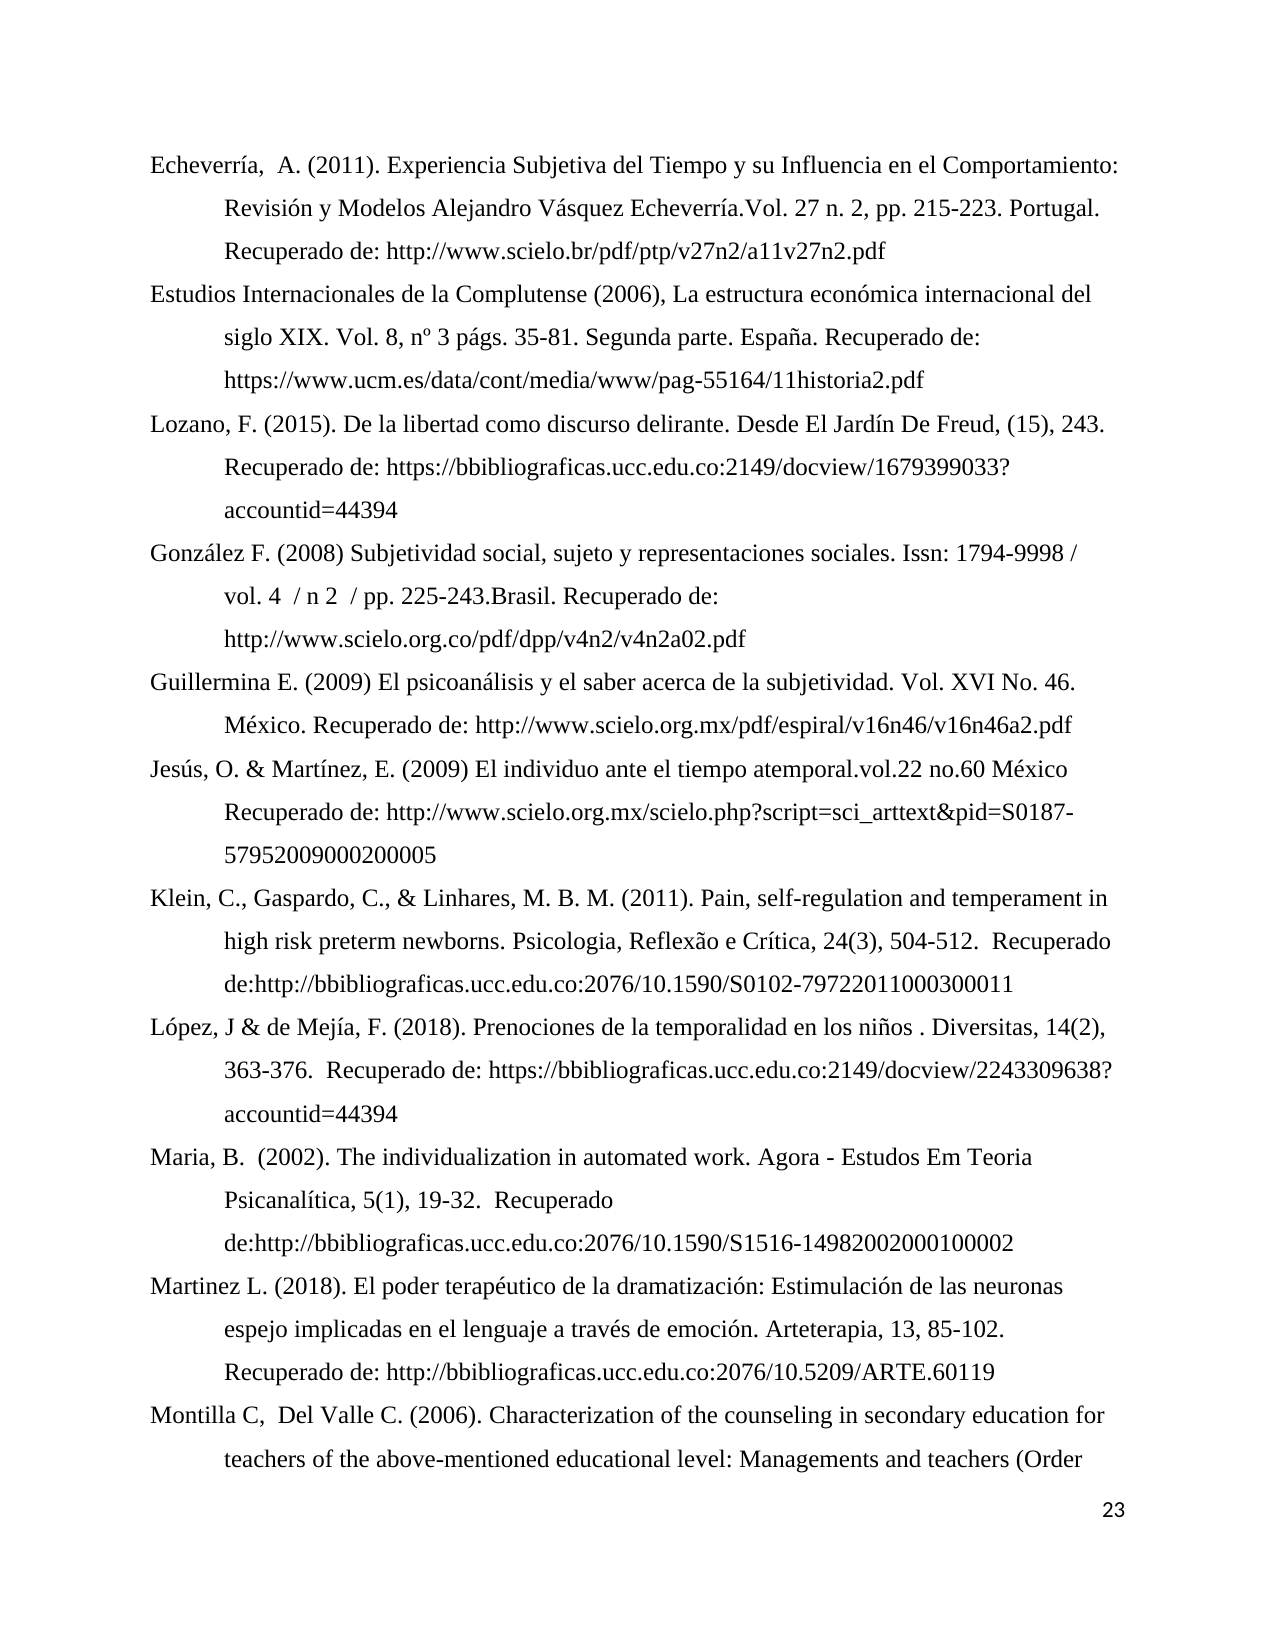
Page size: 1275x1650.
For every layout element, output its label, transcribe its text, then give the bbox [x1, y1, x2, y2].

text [150, 1401, 1125, 1472]
text Maria, B. (2002). The individualization in automated work. Agora - Estudos Em Teoria Psicanalítica, 5(1), 19-32. Recuperado de:http://bbibliograficas.ucc.edu.co:2076/10.1590/S1516-14982002000100002 [150, 1142, 1125, 1257]
text Estudios Internacionales de la Complutense (2006), La estructura económica internacional del siglo XIX. Vol. 8, nº 3 págs. 35-81. Segunda parte. España. Recuperado de: https://www.ucm.es/data/cont/media/www/pag-55164/11historia2.pdf [150, 279, 1125, 394]
text Lozano, F. (2015). De la libertad como discurso delirante. Desde El Jardín De Freud, (15), 243. Recuperado de: https://bbibliograficas.ucc.edu.co:2149/docview/1679399033?accountid=44394 [150, 409, 1125, 524]
text Klein, C., Gaspardo, C., & Linhares, M. B. M. (2011). Pain, self-regulation and temperament in high risk preterm newborns. Psicologia, Reflexão e Crítica, 24(3), 504-512. Recuperado de:http://bbibliograficas.ucc.edu.co:2076/10.1590/S0102-79722011000300011 [150, 883, 1125, 998]
text López, J & de Mejía, F. (2018). Prenociones de la temporalidad en los niños . Diversitas, 14(2), 363-376. Recuperado de: https://bbibliograficas.ucc.edu.co:2149/docview/2243309638?accountid=44394 [150, 1012, 1125, 1127]
text Guillermina E. (2009) El psicoanálisis y el saber acerca de la subjetividad. Vol. XVI No. 46. México. Recuperado de: http://www.scielo.org.mx/pdf/espiral/v16n46/v16n46a2.pdf [150, 667, 1125, 739]
text González F. (2008) Subjetividad social, sujeto y representaciones sociales. Issn: 1794-9998 / vol. 4 / n 2 / pp. 225-243.Brasil. Recuperado de: http://www.scielo.org.co/pdf/dpp/v4n2/v4n2a02.pdf [150, 538, 1125, 653]
text Martinez L. (2018). El poder terapéutico de la dramatización: Estimulación de las neuronas espejo implicadas en el lenguaje a través de emoción. Arteterapia, 13, 85-102. Recuperado de: http://bbibliograficas.ucc.edu.co:2076/10.5209/ARTE.60119 [150, 1271, 1125, 1386]
text Echeverría, A. (2011). Experiencia Subjetiva del Tiempo y su Influencia en el Comportamiento: Revisión y Modelos Alejandro Vásquez Echeverría.Vol. 27 n. 2, pp. 215-223. Portugal. Recuperado de: http://www.scielo.br/pdf/ptp/v27n2/a11v27n2.pdf [150, 150, 1125, 265]
text Jesús, O. & Martínez, E. (2009) El individuo ante el tiempo atemporal.vol.22 no.60 México Recuperado de: http://www.scielo.org.mx/scielo.php?script=sci_arttext&pid=S0187-57952009000200005 [150, 754, 1125, 869]
